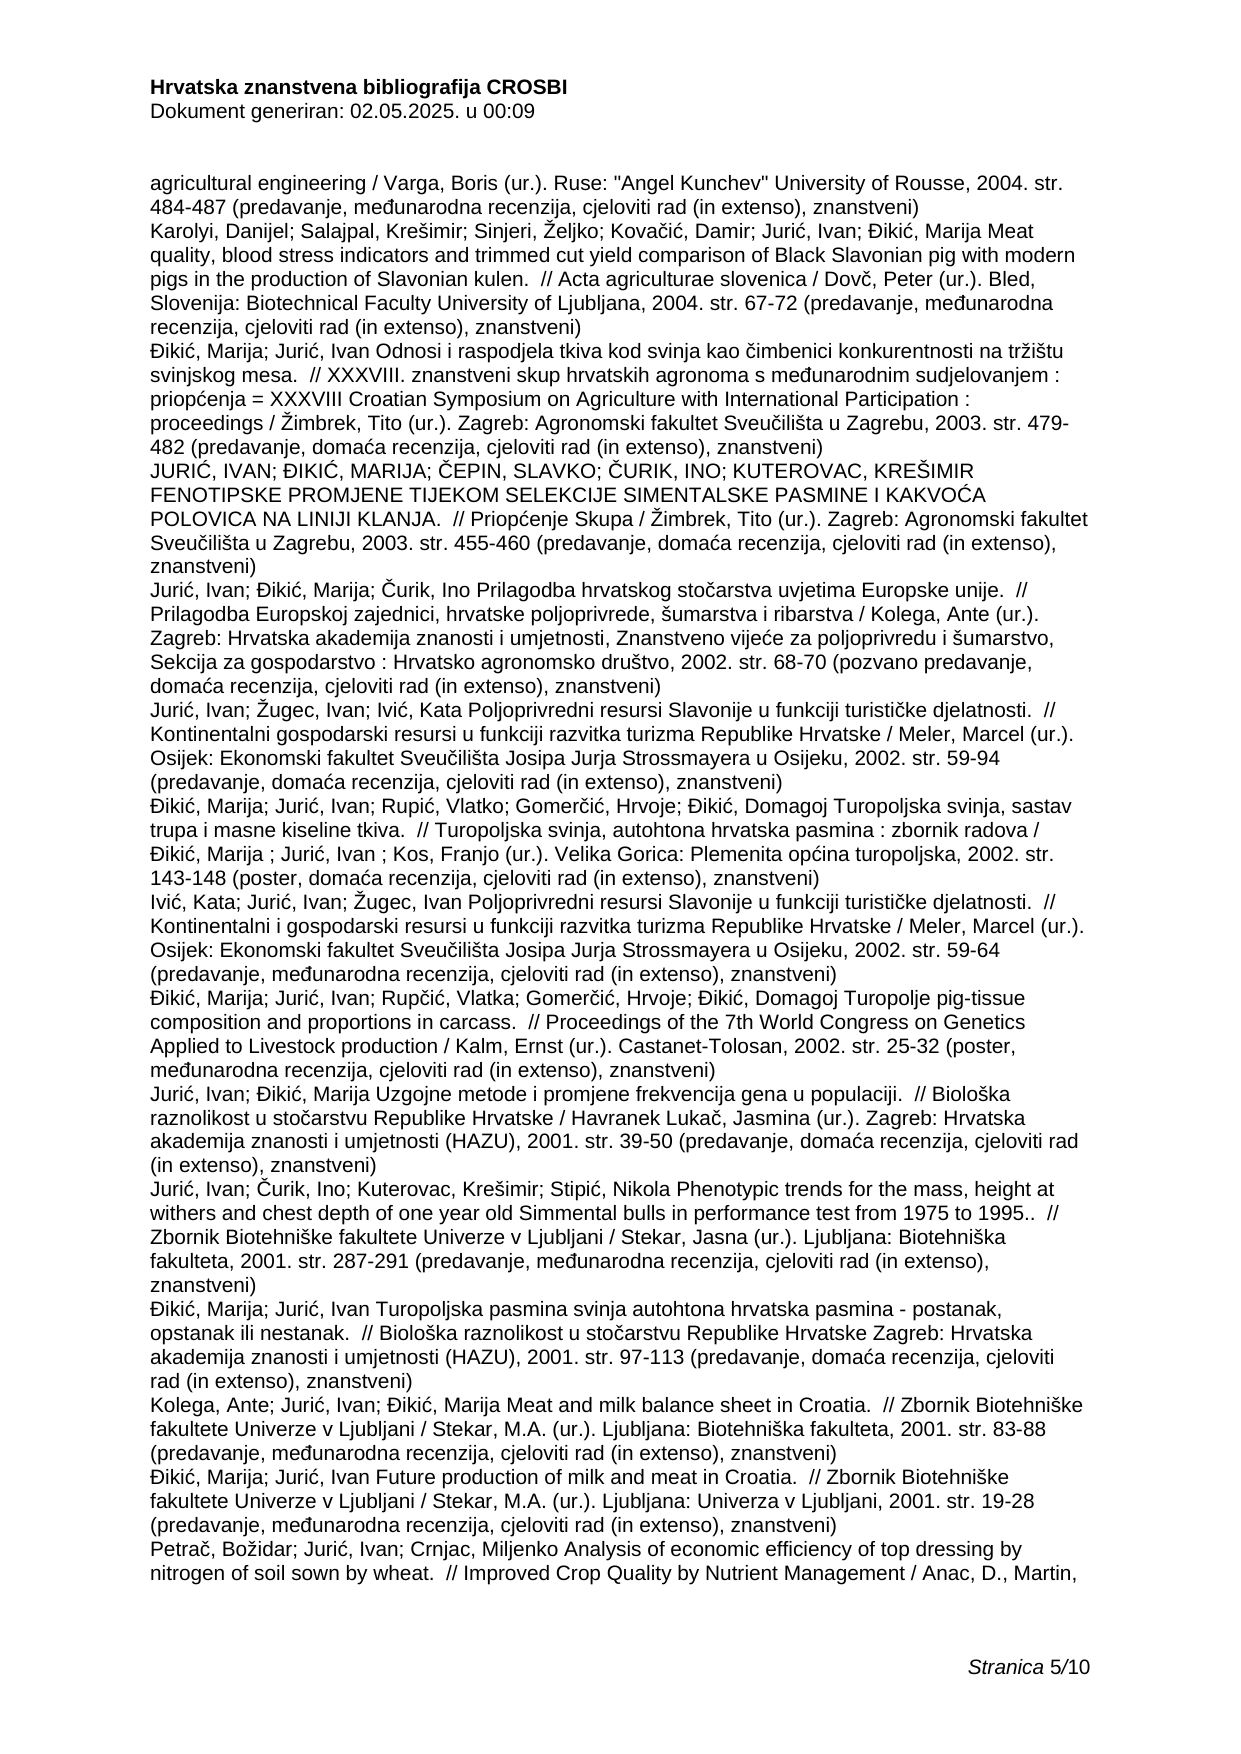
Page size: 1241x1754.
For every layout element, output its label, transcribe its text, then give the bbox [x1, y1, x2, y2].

text Đikić, Marija; Jurić, Ivan [150, 1297, 1090, 1393]
text Đikić, Marija; Jurić, Ivan [150, 339, 1090, 458]
text Đikić, Marija; Jurić, Ivan; Rupić, Vlatko; Gomerčić, Hrvoje; Đikić, Domagoj [150, 794, 1090, 890]
text Jurić, Ivan; Žugec, Ivan; Ivić, Kata [150, 698, 1090, 794]
text JURIĆ, IVAN; ĐIKIĆ, MARIJA; ČEPIN, SLAVKO; ČURIK, INO; KUTEROVAC, KREŠIMIR [150, 458, 1090, 578]
text Karolyi, Danijel; Salajpal, Krešimir; Sinjeri, Željko; Kovačić, Damir; Jurić, Ivan; Đikić, Marija [150, 219, 1090, 339]
text Jurić, Ivan; Čurik, Ino; Kuterovac, Krešimir; Stipić, Nikola [150, 1177, 1090, 1297]
text Jurić, Ivan; Đikić, Marija; Čurik, Ino [150, 578, 1090, 698]
text Đikić, Marija; Jurić, Ivan [150, 1465, 1090, 1537]
text Ivić, Kata; Jurić, Ivan; Žugec, Ivan [150, 890, 1090, 986]
text Jurić, Ivan; Đikić, Marija [150, 1081, 1090, 1177]
text Đikić, Marija; Jurić, Ivan; Rupčić, Vlatka; Gomerčić, Hrvoje; Đikić, Domagoj [150, 986, 1090, 1081]
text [150, 1537, 1090, 1584]
text Kolega, Ante; Jurić, Ivan; Đikić, Marija [150, 1393, 1090, 1465]
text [150, 171, 1090, 219]
